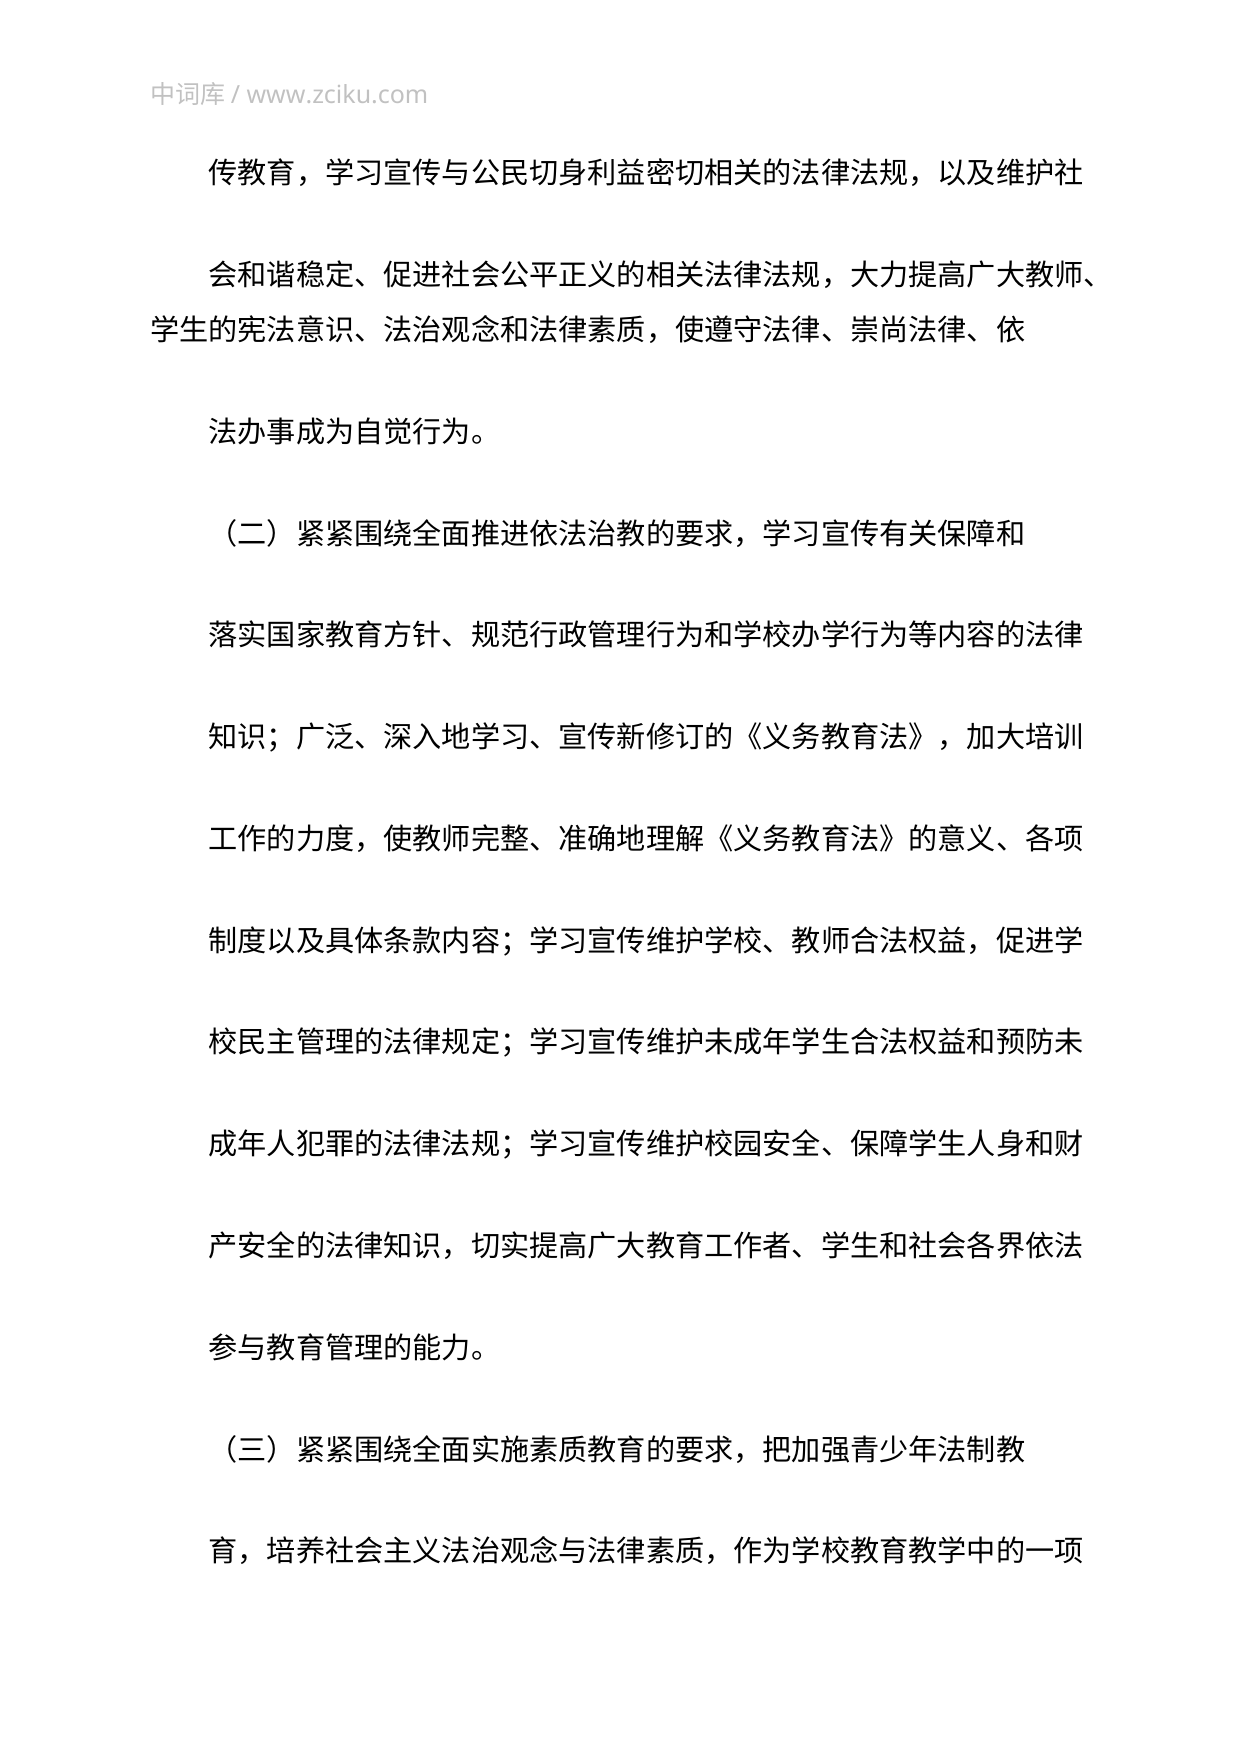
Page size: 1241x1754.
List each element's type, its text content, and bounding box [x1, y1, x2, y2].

text 落实国家教育方针、规范行政管理行为和学校办学行为等内容的法律 [150, 612, 1090, 654]
text （三）紧紧围绕全面实施素质教育的要求，把加强青少年法制教 [150, 1426, 1090, 1468]
text 传教育，学习宣传与公民切身利益密切相关的法律法规，以及维护社 [150, 150, 1090, 192]
text 法办事成为自觉行为。 [150, 408, 1090, 451]
text 参与教育管理的能力。 [150, 1324, 1090, 1367]
text 会和谐稳定、促进社会公平正义的相关法律法规，大力提高广大教师、学生的宪法意识、法治观念和法律素质，使遵守法律、崇尚法律、依 [150, 252, 1090, 349]
text 产安全的法律知识，切实提高广大教育工作者、学生和社会各界依法 [150, 1223, 1090, 1265]
text 成年人犯罪的法律法规；学习宣传维护校园安全、保障学生人身和财 [150, 1121, 1090, 1163]
text 知识；广泛、深入地学习、宣传新修订的《义务教育法》，加大培训 [150, 714, 1090, 756]
text 育，培养社会主义法治观念与法律素质，作为学校教育教学中的一项 [150, 1528, 1090, 1570]
text 制度以及具体条款内容；学习宣传维护学校、教师合法权益，促进学 [150, 917, 1090, 959]
text 校民主管理的法律规定；学习宣传维护未成年学生合法权益和预防未 [150, 1019, 1090, 1061]
text （二）紧紧围绕全面推进依法治教的要求，学习宣传有关保障和 [150, 510, 1090, 552]
text 工作的力度，使教师完整、准确地理解《义务教育法》的意义、各项 [150, 816, 1090, 858]
